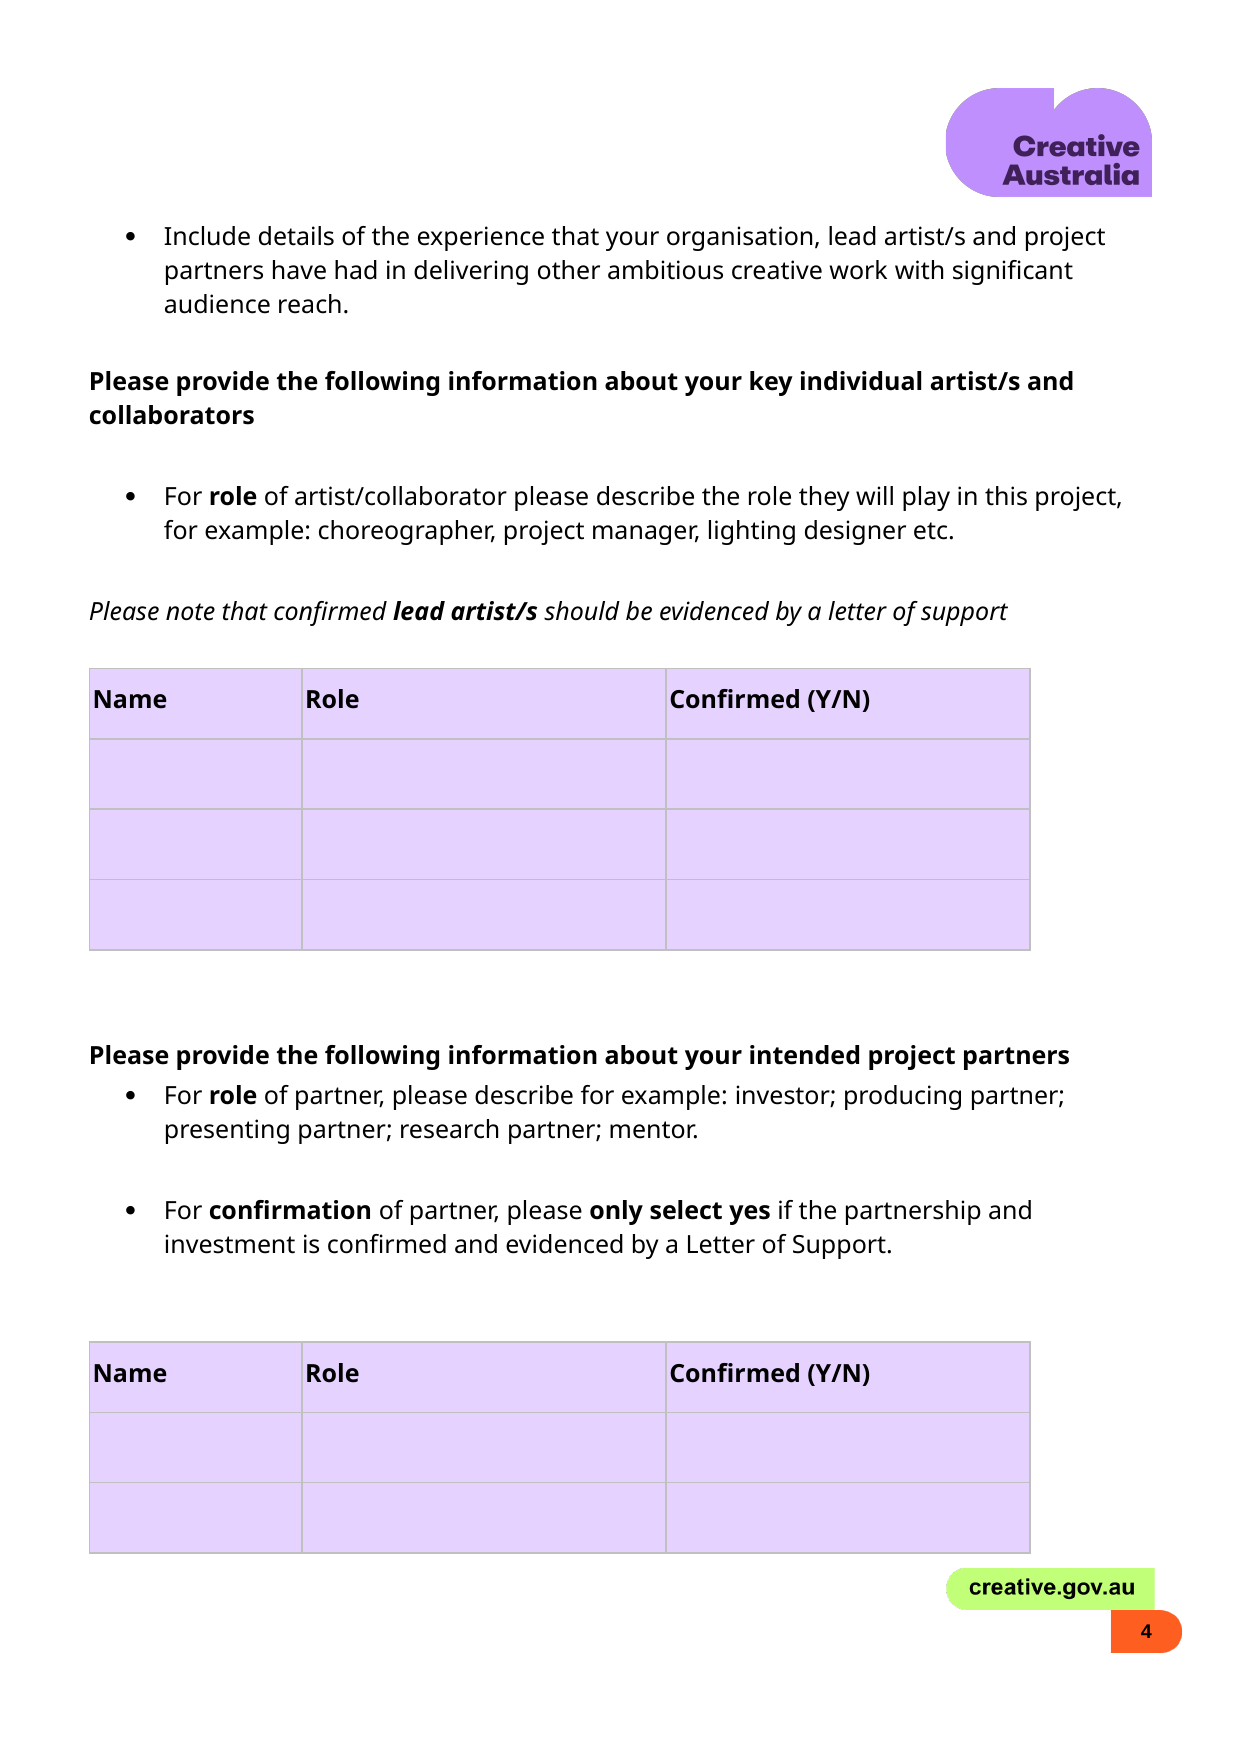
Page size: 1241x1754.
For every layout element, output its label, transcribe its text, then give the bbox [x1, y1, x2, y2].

table_cell [303, 880, 665, 949]
table_cell [667, 880, 1029, 949]
picture [946, 1568, 1183, 1653]
table_cell [303, 740, 665, 808]
table_header Role [303, 1343, 665, 1411]
table_cell [90, 810, 301, 879]
table_cell [90, 740, 301, 808]
table_cell [667, 1413, 1029, 1482]
table_cell [90, 880, 301, 949]
table_cell [90, 1483, 301, 1552]
text Please note that confirmed lead artist/s should be evidenced by a letter of support [89, 593, 1152, 627]
list Include details of the experience that your organisation, lead artist/s and project partners have had in delivering other ambitious creative work with significant audience reach. [126, 218, 1152, 321]
text Please provide the following information about your intended project partners [89, 1037, 1152, 1071]
table_header Confirmed (Y/N) [667, 1343, 1029, 1411]
table_header Name [90, 669, 301, 738]
table_header Name [90, 1343, 301, 1411]
table_cell [303, 1413, 665, 1482]
list For role of partner, please describe for example: investor; producing partner; presenting partner; research partner; mentor. [126, 1078, 1152, 1146]
picture [945, 88, 1152, 197]
table_header Confirmed (Y/N) [667, 669, 1029, 738]
table_header Role [303, 669, 665, 738]
table_cell [303, 1483, 665, 1552]
list For role of artist/collaborator please describe the role they will play in this project, for example: choreographer, project manager, lighting designer etc. [126, 479, 1152, 547]
table_cell [303, 810, 665, 879]
text Please provide the following information about your key individual artist/s and collaborators [89, 364, 1152, 432]
table_cell [90, 1413, 301, 1482]
table_cell [667, 740, 1029, 808]
table_cell [667, 1483, 1029, 1552]
list For confirmation of partner, please only select yes if the partnership and investment is confirmed and evidenced by a Letter of Support. [126, 1192, 1152, 1261]
table_cell [667, 810, 1029, 879]
